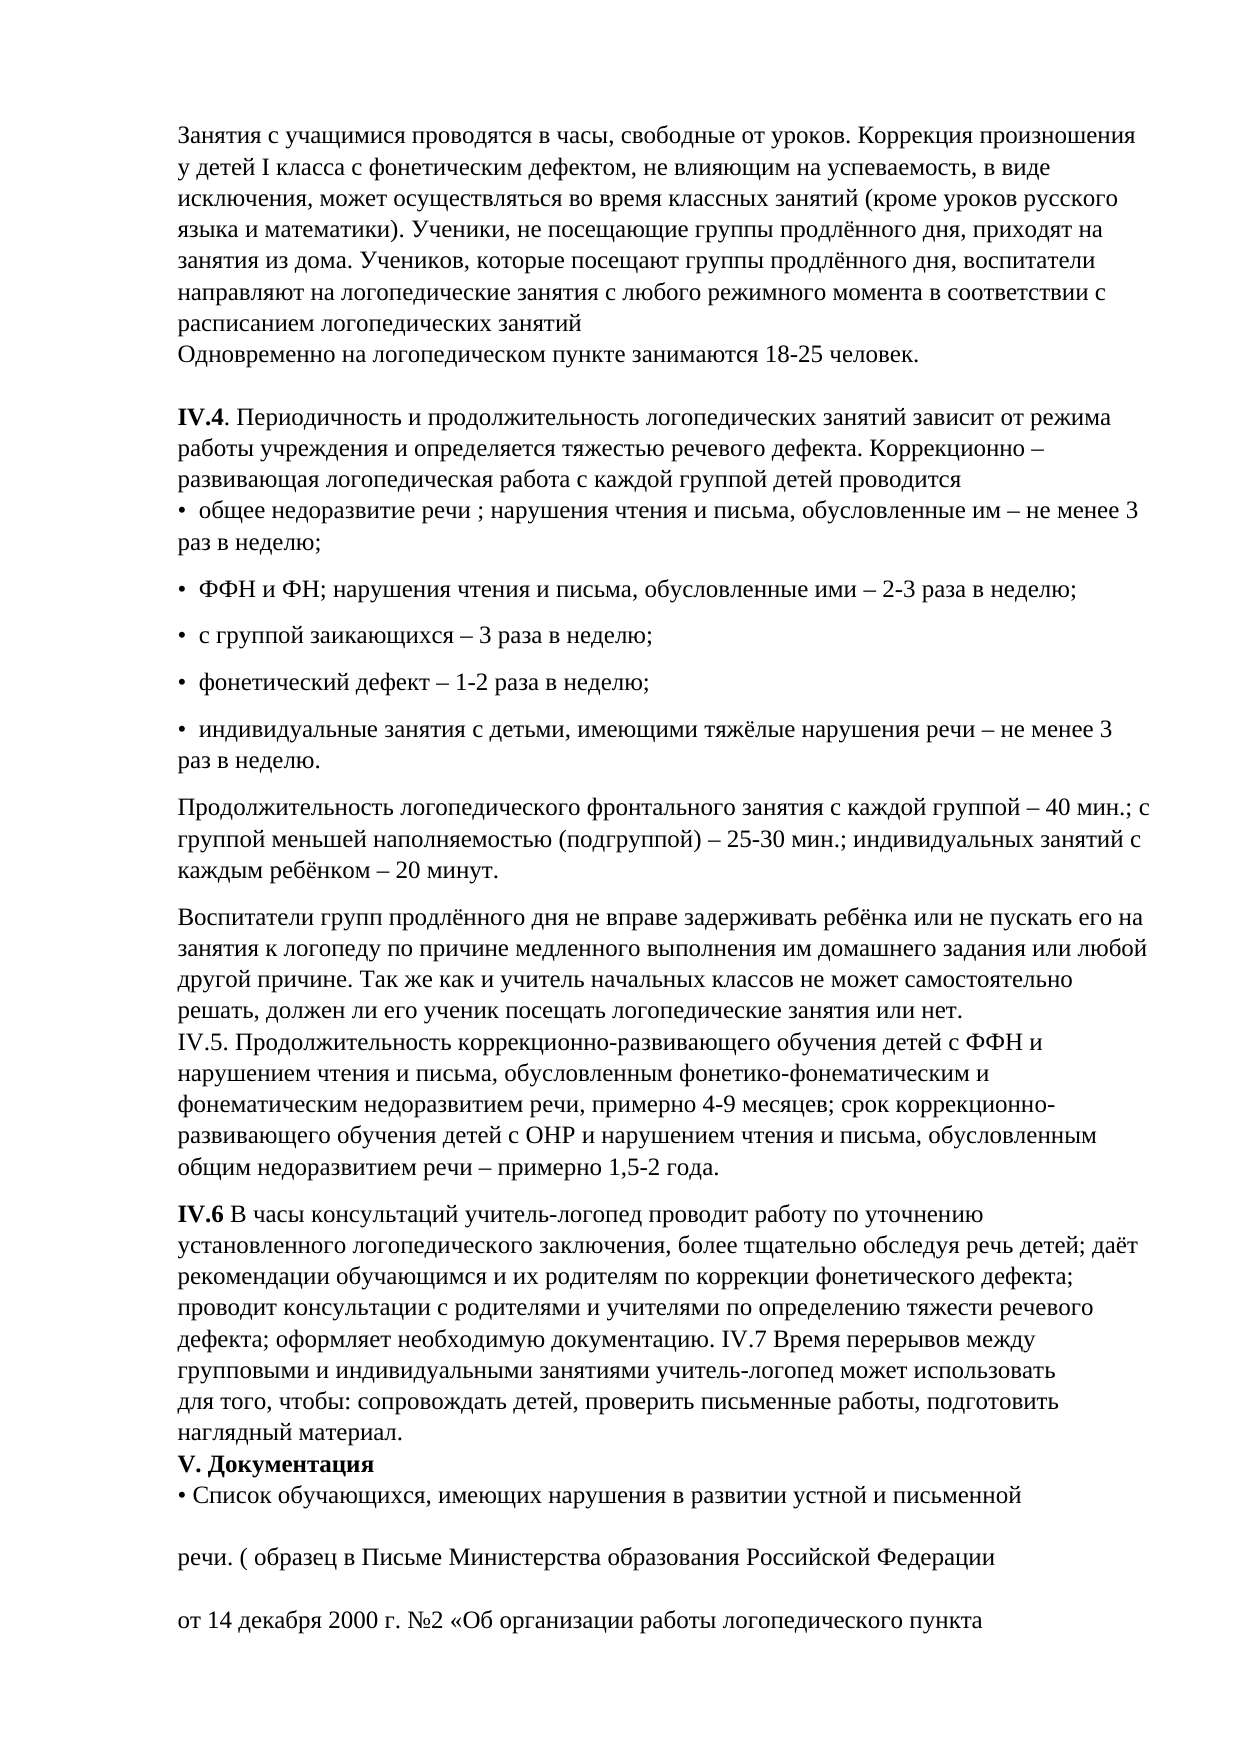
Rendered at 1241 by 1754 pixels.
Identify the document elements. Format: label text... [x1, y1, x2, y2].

text • фонетический дефект – 1-2 раза в неделю; [177, 665, 1152, 696]
text • индивидуальные занятия с детьми, имеющими тяжёлые нарушения речи – не менее 3 раз в неделю. [177, 712, 1152, 774]
text Продолжительность логопедического фронтального занятия с каждой группой – 40 мин.; с группой меньшей наполняемостью (подгруппой) – 25-30 мин.; индивидуальных занятий с каждым ребёнком – 20 минут. [177, 790, 1152, 884]
text • ФФН и ФН; нарушения чтения и письма, обусловленные ими – 2-3 раза в неделю; [177, 571, 1152, 602]
text IV.5. Продолжительность коррекционно-развивающего обучения детей с ФФН и нарушением чтения и письма, обусловленным фонетико-фонематическим и фонематическим недоразвитием речи, примерно 4-9 месяцев; срок коррекционно-развивающего обучения детей с ОНР и нарушением чтения и письма, обусловленным общим недоразвитием речи – примерно 1,5-2 года. [177, 1024, 1152, 1181]
text V. Документация [177, 1446, 1152, 1477]
text Одновременно на логопедическом пункте занимаются 18-25 человек. IV.4. Периодичность и продолжительность логопедических занятий зависит от режима работы учреждения и определяется тяжестью речевого дефекта. Коррекционно – развивающая логопедическая работа с каждой группой детей проводится [177, 337, 1152, 493]
text • с группой заикающихся – 3 раза в неделю; [177, 618, 1152, 649]
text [177, 1477, 1152, 1634]
text Занятия с учащимися проводятся в часы, свободные от уроков. Коррекция произношения у детей I класса с фонетическим дефектом, не влияющим на успеваемость, в виде исключения, может осуществляться во время классных занятий (кроме уроков русского языка и математики). Ученики, не посещающие группы продлённого дня, приходят на занятия из дома. Учеников, которые посещают группы продлённого дня, воспитатели направляют на логопедические занятия с любого режимного момента в соответствии с расписанием логопедических занятий [177, 118, 1152, 337]
text • общее недоразвитие речи ; нарушения чтения и письма, обусловленные им – не менее 3 раз в неделю; [177, 493, 1152, 556]
text IV.6 В часы консультаций учитель-логопед проводит работу по уточнению установленного логопедического заключения, более тщательно обследуя речь детей; даёт рекомендации обучающимся и их родителям по коррекции фонетического дефекта; проводит консультации с родителями и учителями по определению тяжести речевого дефекта; оформляет необходимую документацию. IV.7 Время перерывов между групповыми и индивидуальными занятиями учитель-логопед может использовать для того, чтобы: сопровождать детей, проверить письменные работы, подготовить наглядный материал. [177, 1196, 1152, 1446]
text Воспитатели групп продлённого дня не вправе задерживать ребёнка или не пускать его на занятия к логопеду по причине медленного выполнения им домашнего задания или любой другой причине. Так же как и учитель начальных классов не может самостоятельно решать, должен ли его ученик посещать логопедические занятия или нет. [177, 899, 1152, 1024]
